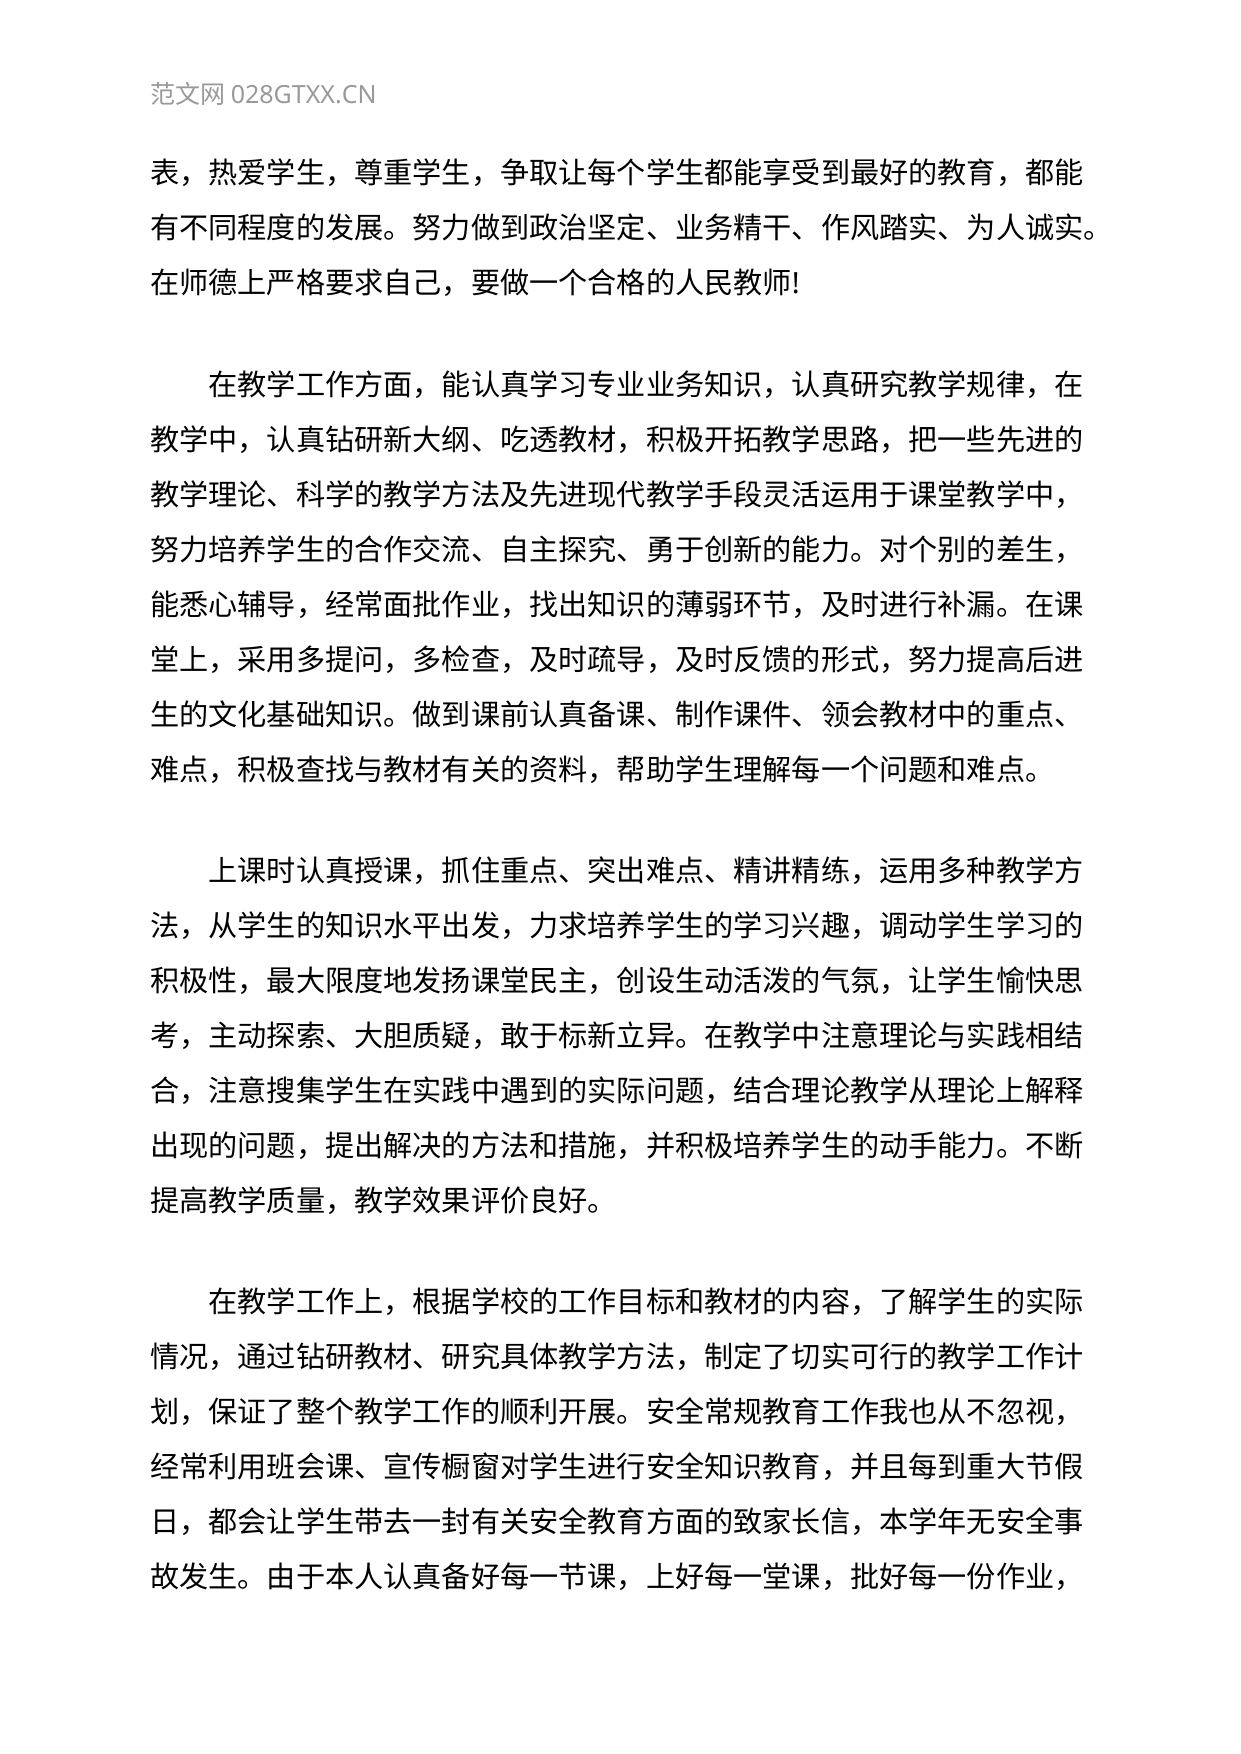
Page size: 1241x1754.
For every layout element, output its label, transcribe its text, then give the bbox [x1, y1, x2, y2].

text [150, 1279, 1090, 1596]
text 上课时认真授课，抓住重点、突出难点、精讲精练，运用多种教学方法，从学生的知识水平出发，力求培养学生的学习兴趣，调动学生学习的积极性，最大限度地发扬课堂民主，创设生动活泼的气氛，让学生愉快思考，主动探索、大胆质疑，敢于标新立异。在教学中注意理论与实践相结合，注意搜集学生在实践中遇到的实际问题，结合理论教学从理论上解释出现的问题，提出解决的方法和措施，并积极培养学生的动手能力。不断提高教学质量，教学效果评价良好。 [150, 848, 1090, 1219]
text 在教学工作方面，能认真学习专业业务知识，认真研究教学规律，在教学中，认真钻研新大纲、吃透教材，积极开拓教学思路，把一些先进的教学理论、科学的教学方法及先进现代教学手段灵活运用于课堂教学中，努力培养学生的合作交流、自主探究、勇于创新的能力。对个别的差生，能悉心辅导，经常面批作业，找出知识的薄弱环节，及时进行补漏。在课堂上，采用多提问，多检查，及时疏导，及时反馈的形式，努力提高后进生的文化基础知识。做到课前认真备课、制作课件、领会教材中的重点、难点，积极查找与教材有关的资料，帮助学生理解每一个问题和难点。 [150, 362, 1090, 788]
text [150, 150, 1090, 302]
